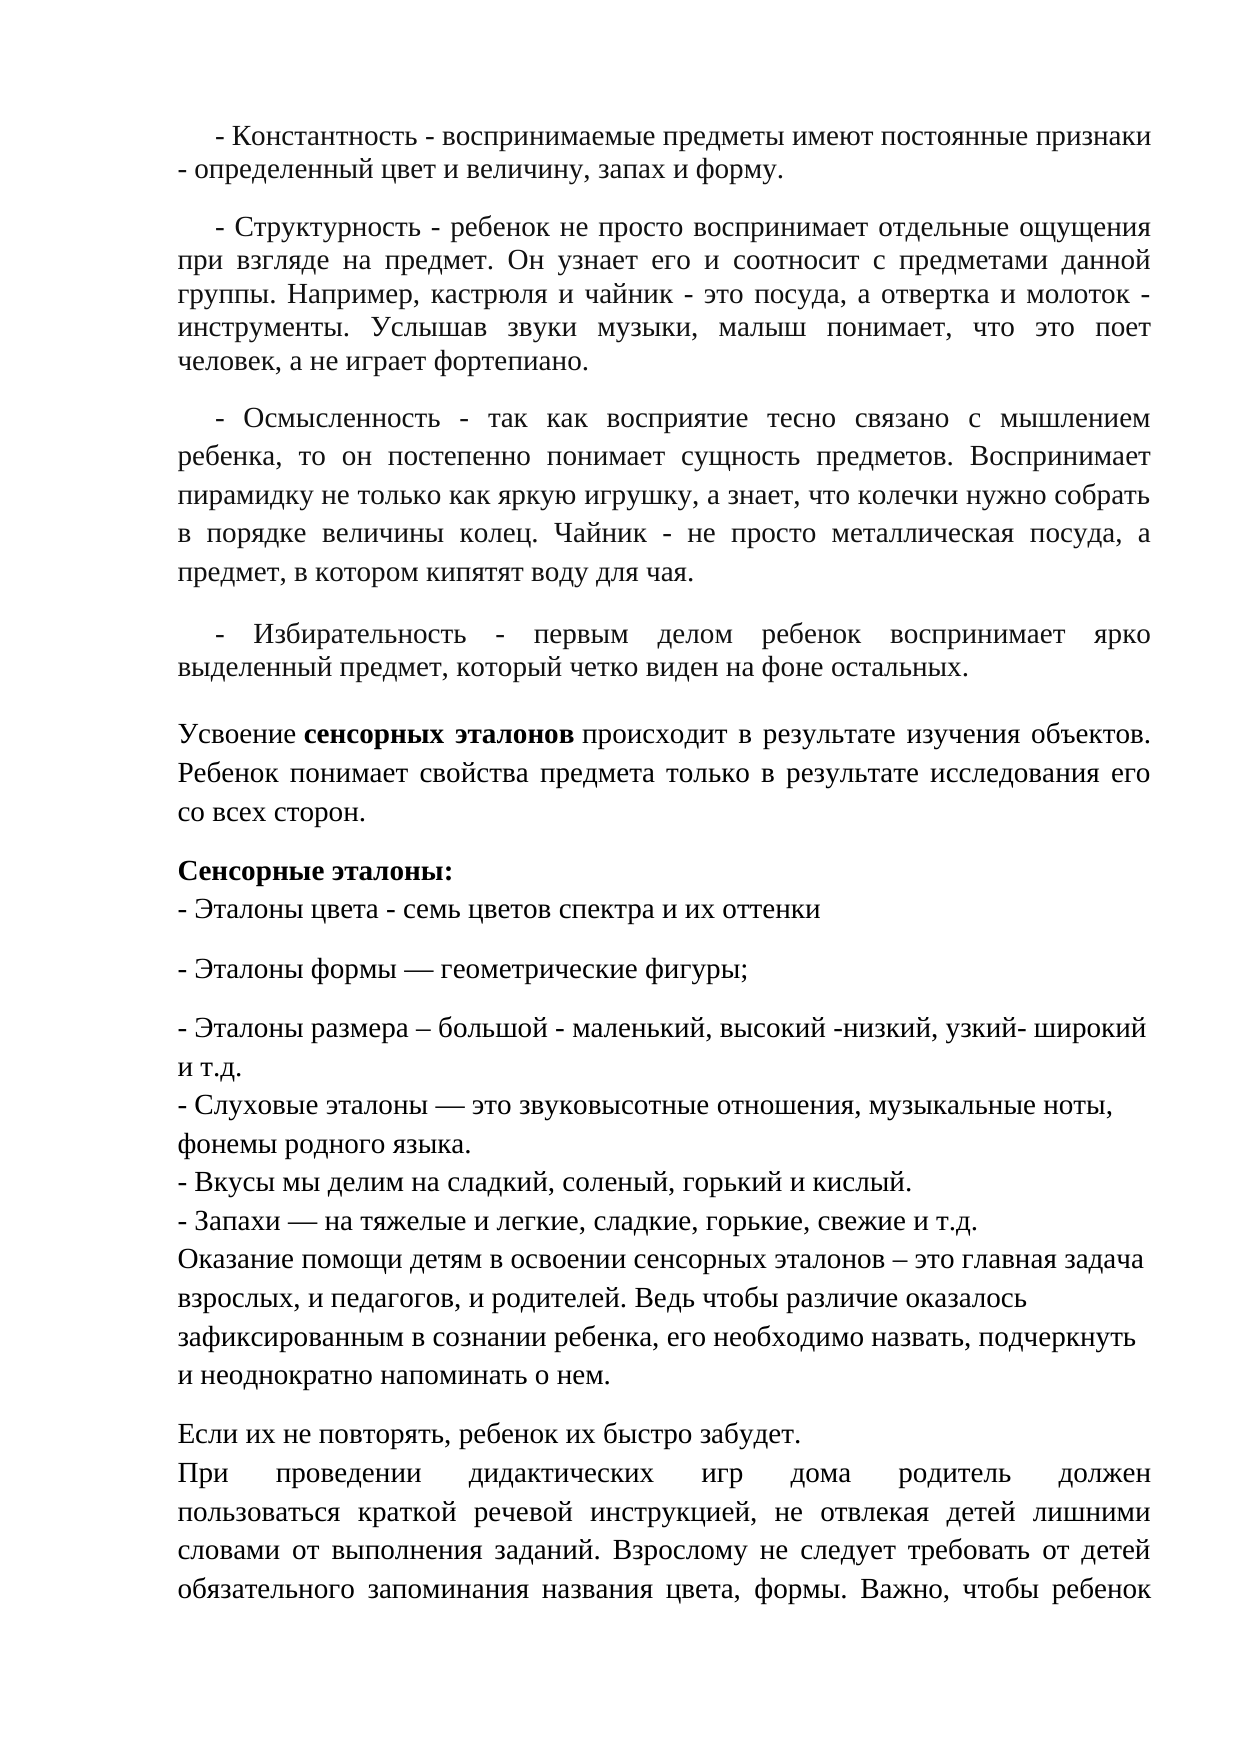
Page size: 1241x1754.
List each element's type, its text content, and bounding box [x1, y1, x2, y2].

text Сенсорные эталоны: - Эталоны цвета - семь цветов спектра и их оттенки [177, 853, 1152, 925]
text Усвоение сенсорных эталонов происходит в результате изучения объектов. Ребенок понимает свойства предмета только в результате исследования его со всех сторон. [177, 717, 1152, 827]
text - Константность - воспринимаемые предметы имеют постоянные признаки - определенный цвет и величину, запах и форму. [177, 118, 1152, 185]
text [177, 1455, 1152, 1604]
text - Осмысленность - так как восприятие тесно связано с мышлением ребенка, то он постепенно понимает сущность предметов. Воспринимает пирамидку не только как яркую игрушку, а знает, что колечки нужно собрать в порядке величины колец. Чайник - не просто металлическая посуда, а предмет, в котором кипятят воду для чая. [177, 400, 1152, 587]
text - Эталоны размера – большой - маленький, высокий -низкий, узкий- широкий и т.д. - Слуховые эталоны — это звуковысотные отношения, музыкальные ноты, фонемы родного языка. - Вкусы мы делим на сладкий, соленый, горький и кислый. - Запахи — на тяжелые и легкие, сладкие, горькие, свежие и т.д. Оказание помощи детям в освоении сенсорных эталонов – это главная задача взрослых, и педагогов, и родителей. Ведь чтобы различие оказалось зафиксированным в сознании ребенка, его необходимо назвать, подчеркнуть и неоднократно напоминать о нем. [177, 1010, 1152, 1391]
text - Избирательность - первым делом ребенок воспринимает ярко выделенный предмет, который четко виден на фоне остальных. [177, 616, 1152, 683]
text - Эталоны формы — геометрические фигуры; [177, 951, 1152, 984]
text Если их не повторять, ребенок их быстро забудет. [177, 1417, 1152, 1450]
text - Структурность - ребенок не просто воспринимает отдельные ощущения при взгляде на предмет. Он узнает его и соотносит с предметами данной группы. Например, кастрюля и чайник - это посуда, а отвертка и молоток - инструменты. Услышав звуки музыки, малыш понимает, что это поет человек, а не играет фортепиано. [177, 209, 1152, 376]
